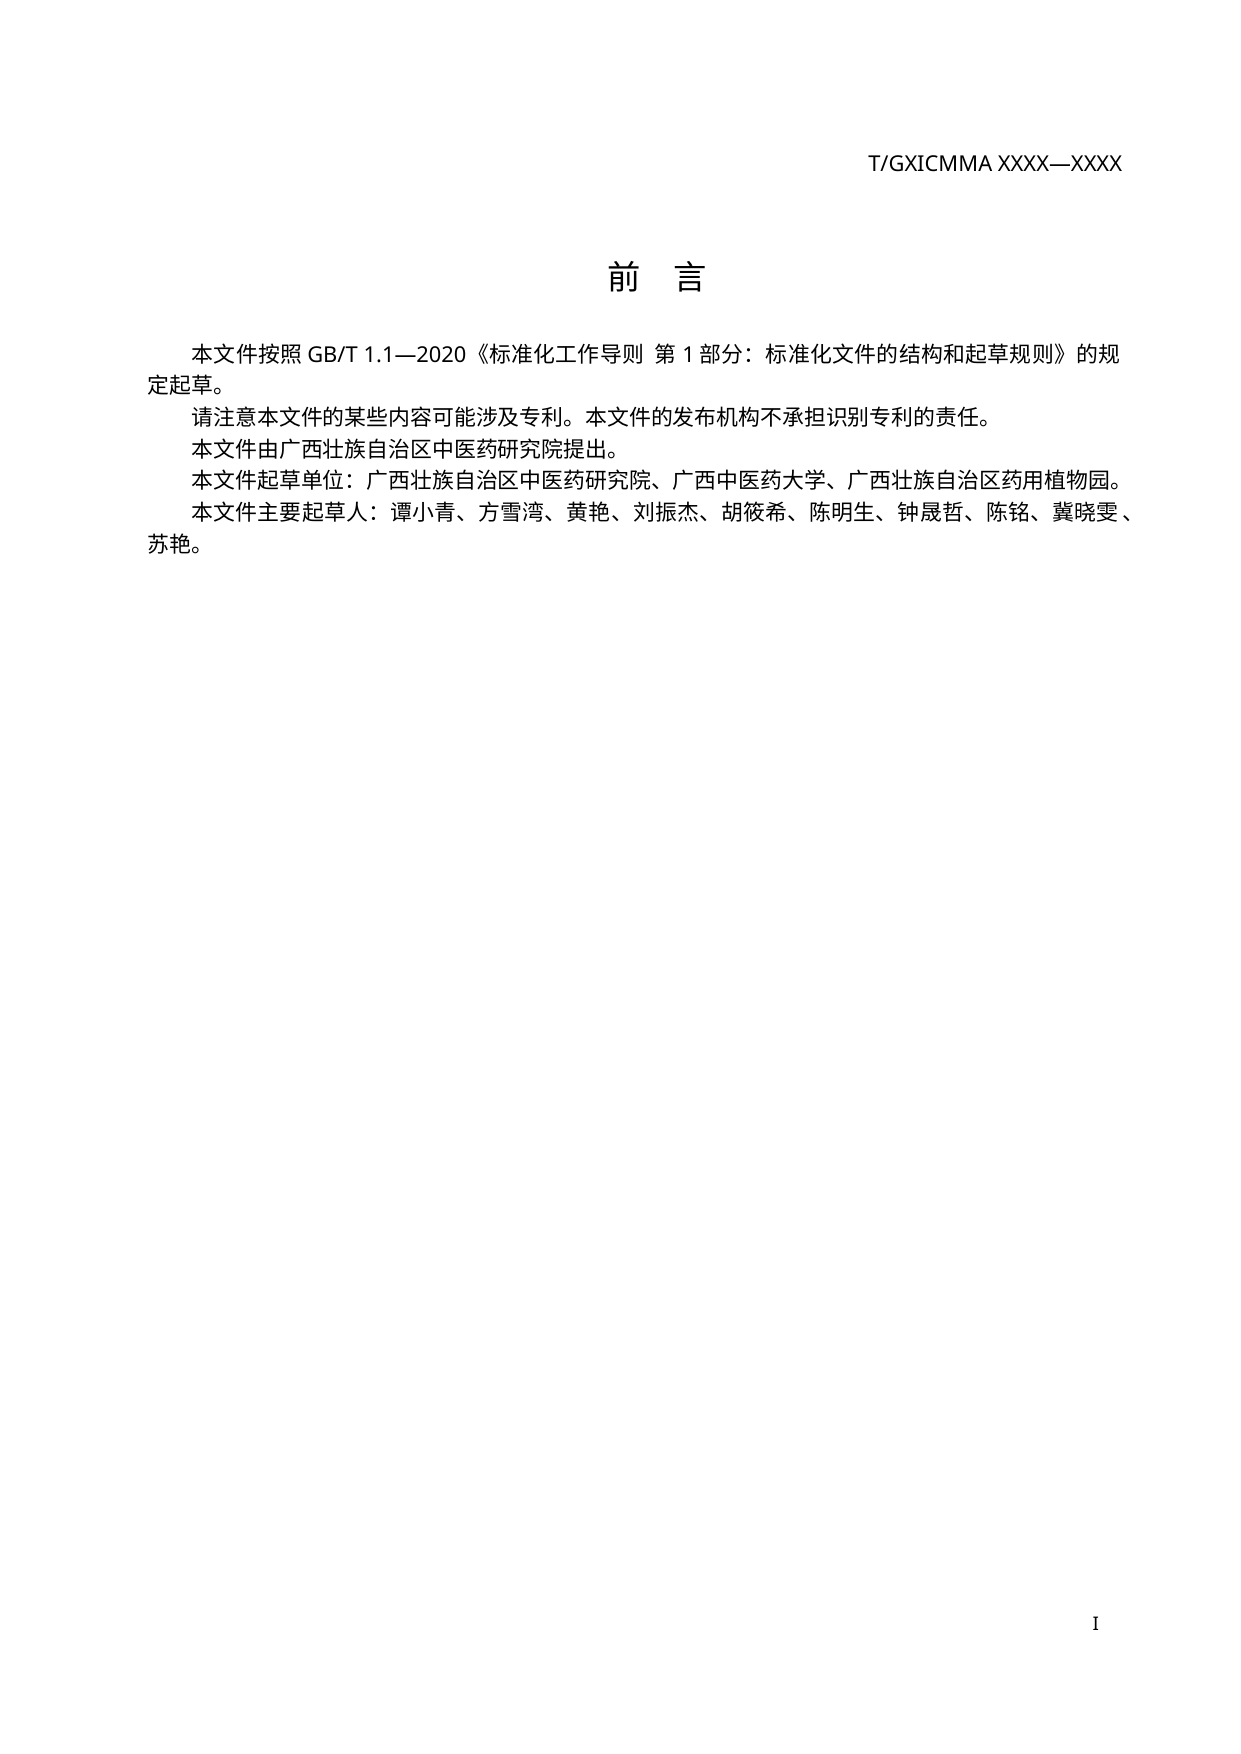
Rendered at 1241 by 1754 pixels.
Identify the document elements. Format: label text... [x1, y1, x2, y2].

text 本文件按照GB/T 1.1—2020《标准化工作导则 第1部分：标准化文件的结构和起草规则》的规定起草。 [148, 337, 1122, 400]
text 前言 [148, 251, 1122, 299]
text 请注意本文件的某些内容可能涉及专利。本文件的发布机构不承担识别专利的责任。 [148, 400, 1122, 432]
text 本文件主要起草人：谭小青、方雪湾、黄艳、刘振杰、胡筱希、陈明生、钟晟哲、陈铭、冀晓雯、苏艳。 [148, 495, 1122, 558]
text 本文件起草单位：广西壮族自治区中医药研究院、广西中医药大学、广西壮族自治区药用植物园。 [148, 463, 1122, 495]
text 本文件由广西壮族自治区中医药研究院提出。 [148, 432, 1122, 463]
